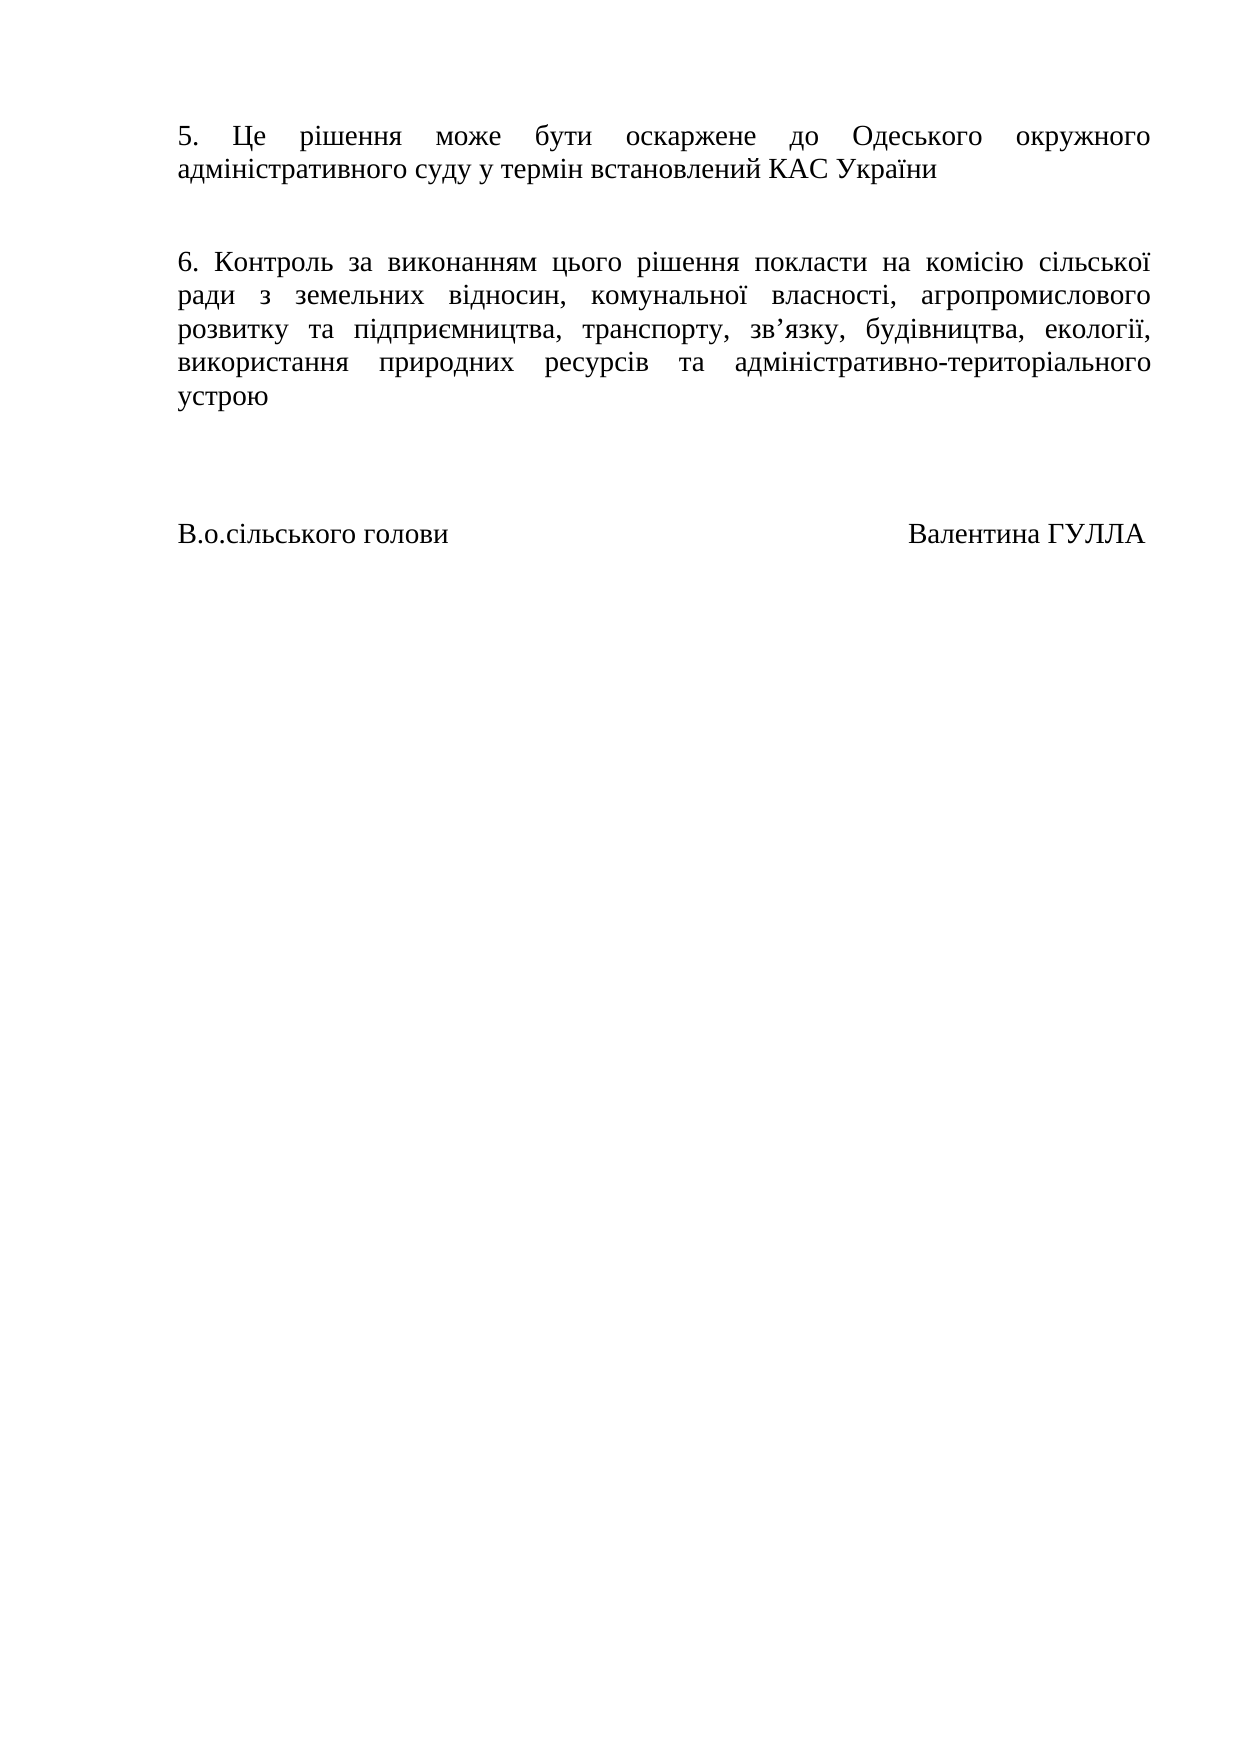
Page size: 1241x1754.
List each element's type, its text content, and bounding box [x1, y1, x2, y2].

text 6. Контроль за виконанням цього рішення покласти на комісію сільської ради з земельних відносин, комунальної власності, агропромислового розвитку та підприємництва, транспорту, зв’язку, будівництва, екології, використання природних ресурсів та адміністративно-територіального устрою [177, 244, 1152, 411]
text В.о.сільського голови Валентина ГУЛЛА [177, 516, 1152, 549]
text 5. Це рішення може бути оскаржене до Одеського окружного адміністративного суду у термін встановлений КАС України [177, 118, 1152, 185]
